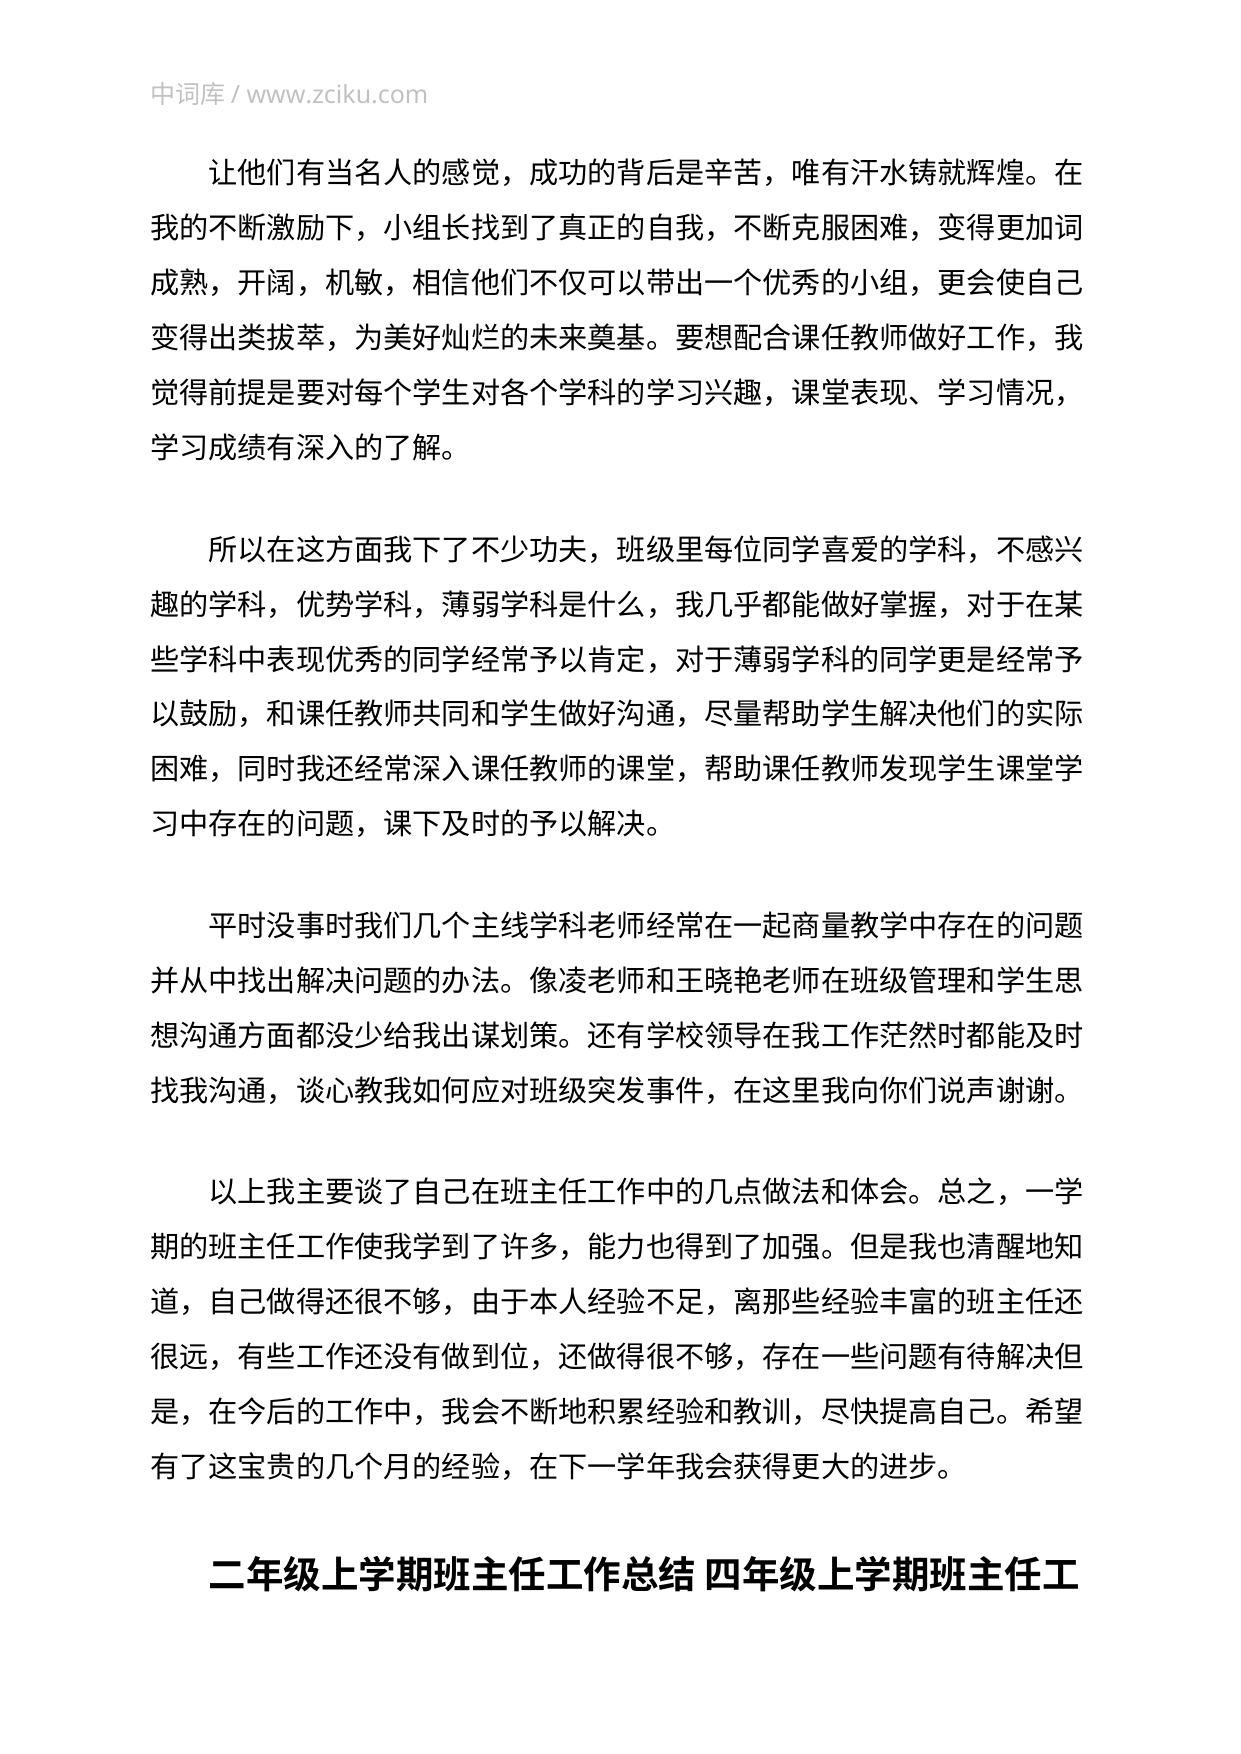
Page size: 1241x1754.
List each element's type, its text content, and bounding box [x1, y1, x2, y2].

text 以上我主要谈了自己在班主任工作中的几点做法和体会。总之，一学期的班主任工作使我学到了许多，能力也得到了加强。但是我也清醒地知道，自己做得还很不够，由于本人经验不足，离那些经验丰富的班主任还很远，有些工作还没有做到位，还做得很不够，存在一些问题有待解决但是，在今后的工作中，我会不断地积累经验和教训，尽快提高自己。希望有了这宝贵的几个月的经验，在下一学年我会获得更大的进步。 [150, 1169, 1090, 1486]
text 让他们有当名人的感觉，成功的背后是辛苦，唯有汗水铸就辉煌。在我的不断激励下，小组长找到了真正的自我，不断克服困难，变得更加词成熟，开阔，机敏，相信他们不仅可以带出一个优秀的小组，更会使自己变得出类拔萃，为美好灿烂的未来奠基。要想配合课任教师做好工作，我觉得前提是要对每个学生对各个学科的学习兴趣，课堂表现、学习情况，学习成绩有深入的了解。 [150, 150, 1090, 467]
text 平时没事时我们几个主线学科老师经常在一起商量教学中存在的问题并从中找出解决问题的办法。像凌老师和王晓艳老师在班级管理和学生思想沟通方面都没少给我出谋划策。还有学校领导在我工作茫然时都能及时找我沟通，谈心教我如何应对班级突发事件，在这里我向你们说声谢谢。 [150, 902, 1090, 1109]
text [150, 1545, 1090, 1599]
text 所以在这方面我下了不少功夫，班级里每位同学喜爱的学科，不感兴趣的学科，优势学科，薄弱学科是什么，我几乎都能做好掌握，对于在某些学科中表现优秀的同学经常予以肯定，对于薄弱学科的同学更是经常予以鼓励，和课任教师共同和学生做好沟通，尽量帮助学生解决他们的实际困难，同时我还经常深入课任教师的课堂，帮助课任教师发现学生课堂学习中存在的问题，课下及时的予以解决。 [150, 526, 1090, 843]
